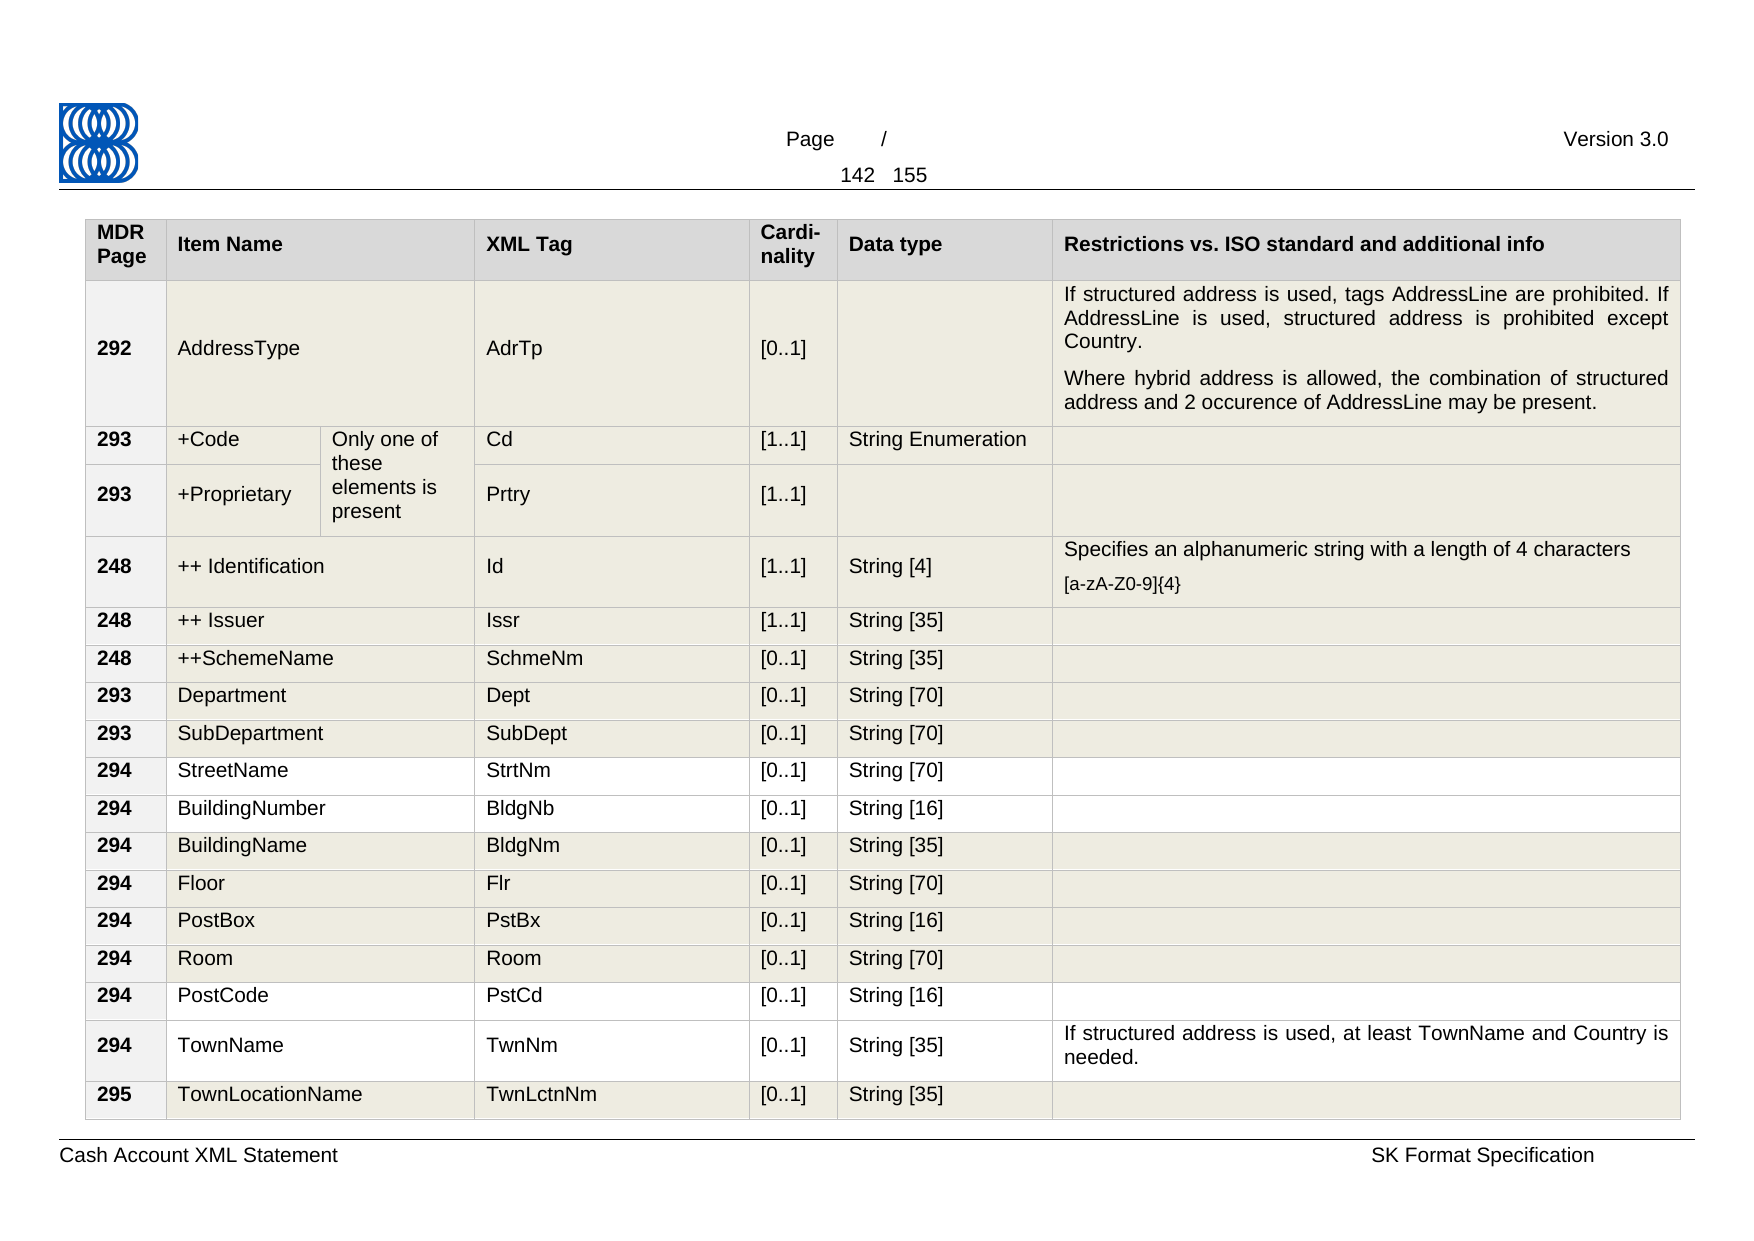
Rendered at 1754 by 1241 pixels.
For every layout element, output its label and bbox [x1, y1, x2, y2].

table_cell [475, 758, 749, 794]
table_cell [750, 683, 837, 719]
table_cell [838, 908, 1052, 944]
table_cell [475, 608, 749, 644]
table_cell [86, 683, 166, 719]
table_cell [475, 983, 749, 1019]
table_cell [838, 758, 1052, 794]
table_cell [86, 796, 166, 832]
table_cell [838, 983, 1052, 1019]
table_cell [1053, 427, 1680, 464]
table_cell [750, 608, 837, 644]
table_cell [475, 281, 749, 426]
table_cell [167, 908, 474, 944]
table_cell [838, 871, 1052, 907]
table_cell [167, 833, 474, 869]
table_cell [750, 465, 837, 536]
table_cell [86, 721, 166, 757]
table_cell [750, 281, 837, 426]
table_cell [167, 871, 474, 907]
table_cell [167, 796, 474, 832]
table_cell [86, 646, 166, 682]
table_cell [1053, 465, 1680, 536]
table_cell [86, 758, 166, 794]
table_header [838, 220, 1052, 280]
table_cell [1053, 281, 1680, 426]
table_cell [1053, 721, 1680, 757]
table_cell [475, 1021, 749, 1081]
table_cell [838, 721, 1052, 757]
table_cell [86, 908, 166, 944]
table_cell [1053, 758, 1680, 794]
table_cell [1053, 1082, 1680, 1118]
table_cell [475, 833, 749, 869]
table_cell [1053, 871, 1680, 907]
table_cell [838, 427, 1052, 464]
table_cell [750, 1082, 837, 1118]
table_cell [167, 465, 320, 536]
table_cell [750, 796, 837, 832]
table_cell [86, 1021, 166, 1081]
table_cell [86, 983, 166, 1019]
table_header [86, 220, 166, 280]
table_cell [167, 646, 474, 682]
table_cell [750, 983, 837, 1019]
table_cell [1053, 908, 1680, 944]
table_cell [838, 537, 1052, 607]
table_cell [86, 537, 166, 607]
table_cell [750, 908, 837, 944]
picture [59, 103, 139, 183]
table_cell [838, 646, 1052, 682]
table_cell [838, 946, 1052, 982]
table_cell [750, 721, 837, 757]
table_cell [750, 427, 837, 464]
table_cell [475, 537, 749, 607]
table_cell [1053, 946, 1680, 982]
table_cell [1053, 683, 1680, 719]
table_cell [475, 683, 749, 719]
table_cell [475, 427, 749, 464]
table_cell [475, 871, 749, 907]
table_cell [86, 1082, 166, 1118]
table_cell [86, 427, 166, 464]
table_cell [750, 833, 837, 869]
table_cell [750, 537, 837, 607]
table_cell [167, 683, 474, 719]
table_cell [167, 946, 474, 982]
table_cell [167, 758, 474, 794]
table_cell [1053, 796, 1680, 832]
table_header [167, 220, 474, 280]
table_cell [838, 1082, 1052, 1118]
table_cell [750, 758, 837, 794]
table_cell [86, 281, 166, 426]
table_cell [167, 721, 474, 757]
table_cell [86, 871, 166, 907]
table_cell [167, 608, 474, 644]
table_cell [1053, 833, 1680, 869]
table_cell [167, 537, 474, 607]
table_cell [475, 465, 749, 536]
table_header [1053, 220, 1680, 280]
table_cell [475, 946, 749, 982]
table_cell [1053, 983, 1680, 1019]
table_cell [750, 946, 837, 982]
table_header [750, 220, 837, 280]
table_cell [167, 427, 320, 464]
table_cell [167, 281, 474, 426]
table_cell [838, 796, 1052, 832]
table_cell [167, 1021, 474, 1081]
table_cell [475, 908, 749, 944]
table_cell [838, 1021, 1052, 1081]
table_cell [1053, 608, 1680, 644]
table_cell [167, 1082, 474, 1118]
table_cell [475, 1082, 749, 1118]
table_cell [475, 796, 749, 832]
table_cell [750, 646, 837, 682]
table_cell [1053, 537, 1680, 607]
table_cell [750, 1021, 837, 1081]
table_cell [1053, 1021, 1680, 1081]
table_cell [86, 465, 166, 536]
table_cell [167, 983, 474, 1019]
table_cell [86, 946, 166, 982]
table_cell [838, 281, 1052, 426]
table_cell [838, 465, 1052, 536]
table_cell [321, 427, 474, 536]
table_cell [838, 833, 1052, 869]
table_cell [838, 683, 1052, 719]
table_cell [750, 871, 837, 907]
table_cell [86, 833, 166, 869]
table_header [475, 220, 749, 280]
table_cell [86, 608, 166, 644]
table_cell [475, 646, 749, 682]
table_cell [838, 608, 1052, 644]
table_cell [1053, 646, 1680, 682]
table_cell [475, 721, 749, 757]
